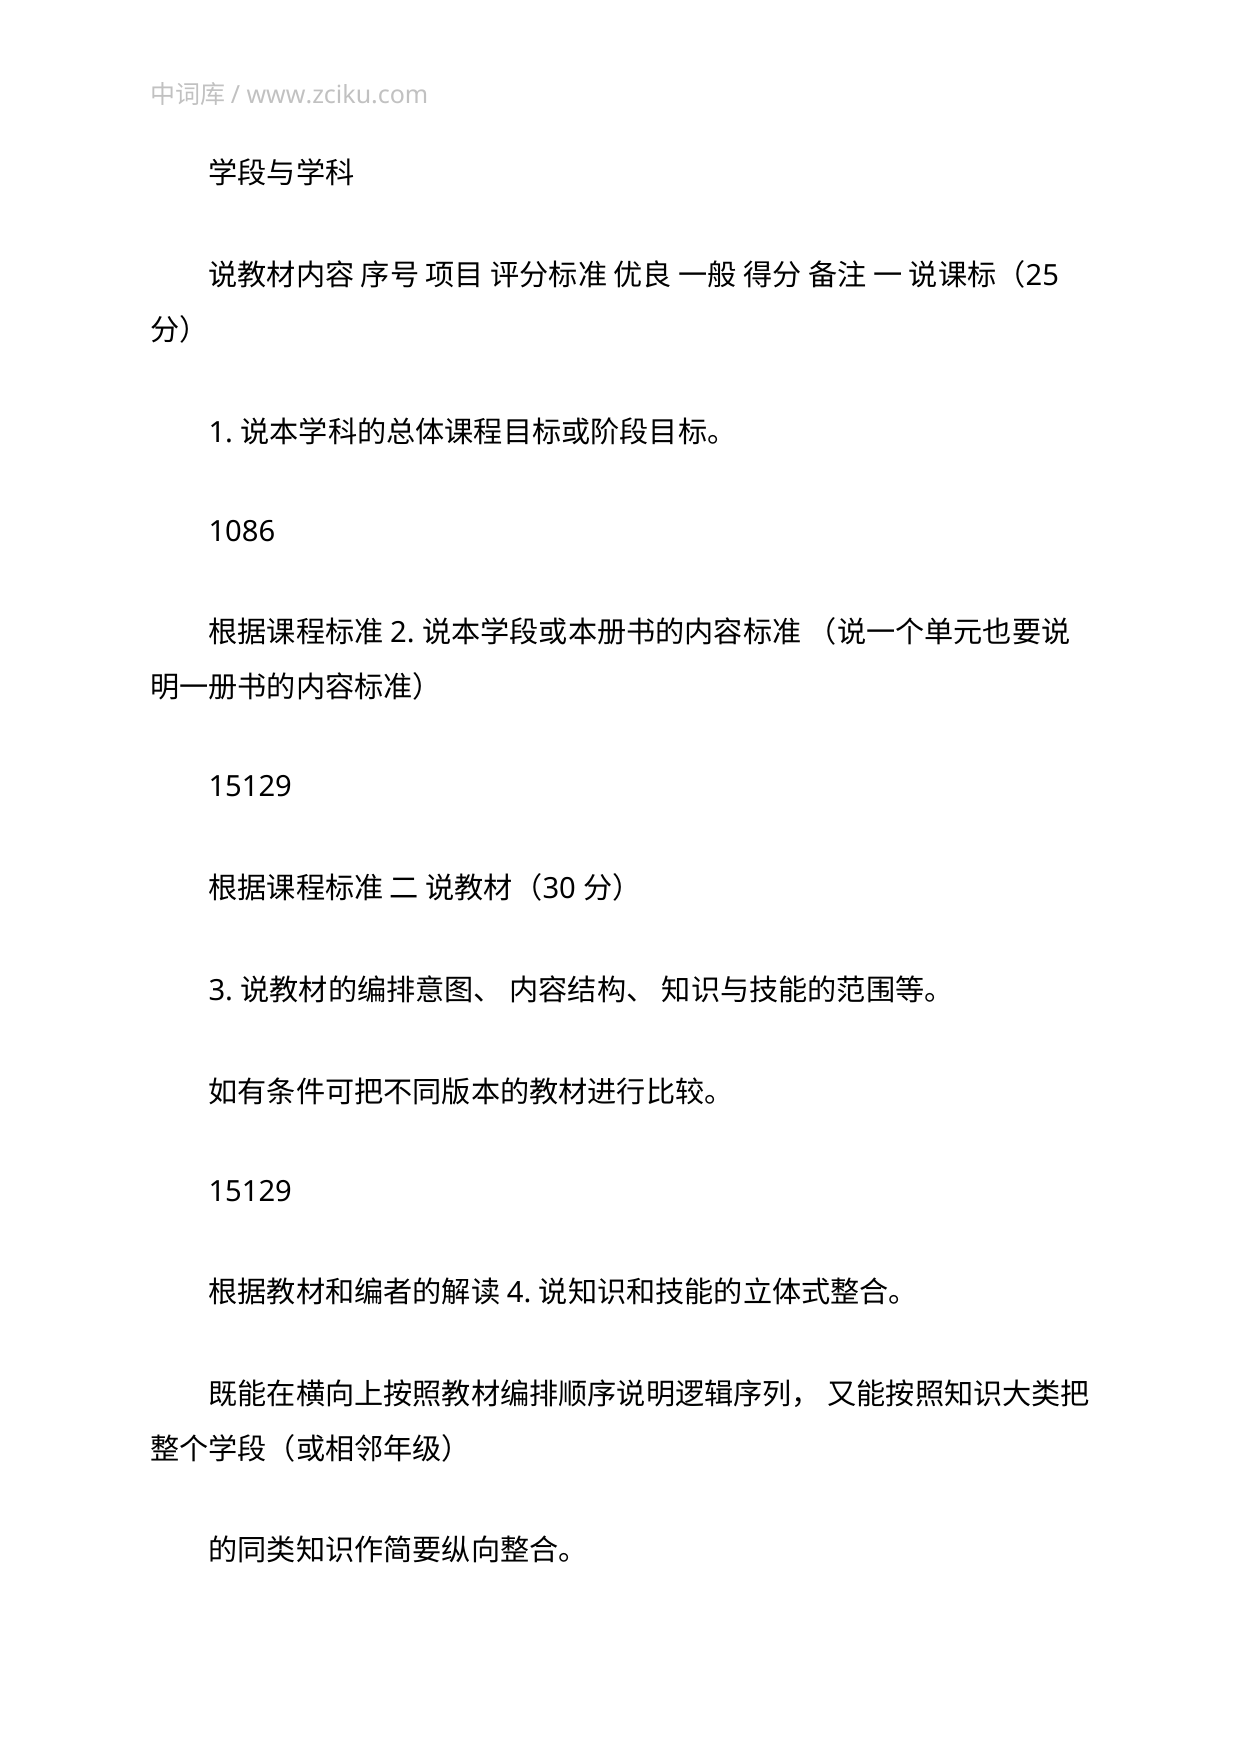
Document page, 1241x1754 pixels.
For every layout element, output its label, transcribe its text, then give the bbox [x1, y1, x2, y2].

text 1. 说本学科的总体课程目标或阶段目标。 [150, 408, 1090, 451]
text 15129 [150, 1170, 1090, 1209]
text 15129 [150, 766, 1090, 805]
text 的同类知识作简要纵向整合。 [150, 1527, 1090, 1569]
text 3. 说教材的编排意图、 内容结构、 知识与技能的范围等。 [150, 966, 1090, 1008]
text 说教材内容 序号 项目 评分标准 优良 一般 得分 备注 一 说课标（25 分） [150, 252, 1090, 349]
text 如有条件可把不同版本的教材进行比较。 [150, 1068, 1090, 1110]
text 学段与学科 [150, 150, 1090, 192]
text 根据课程标准 2. 说本学段或本册书的内容标准 （说一个单元也要说明一册书的内容标准） [150, 609, 1090, 706]
text 1086 [150, 511, 1090, 550]
text 既能在横向上按照教材编排顺序说明逻辑序列， 又能按照知识大类把整个学段（或相邻年级） [150, 1370, 1090, 1467]
text 根据教材和编者的解读 4. 说知识和技能的立体式整合。 [150, 1268, 1090, 1311]
text 根据课程标准 二 说教材（30 分） [150, 864, 1090, 907]
